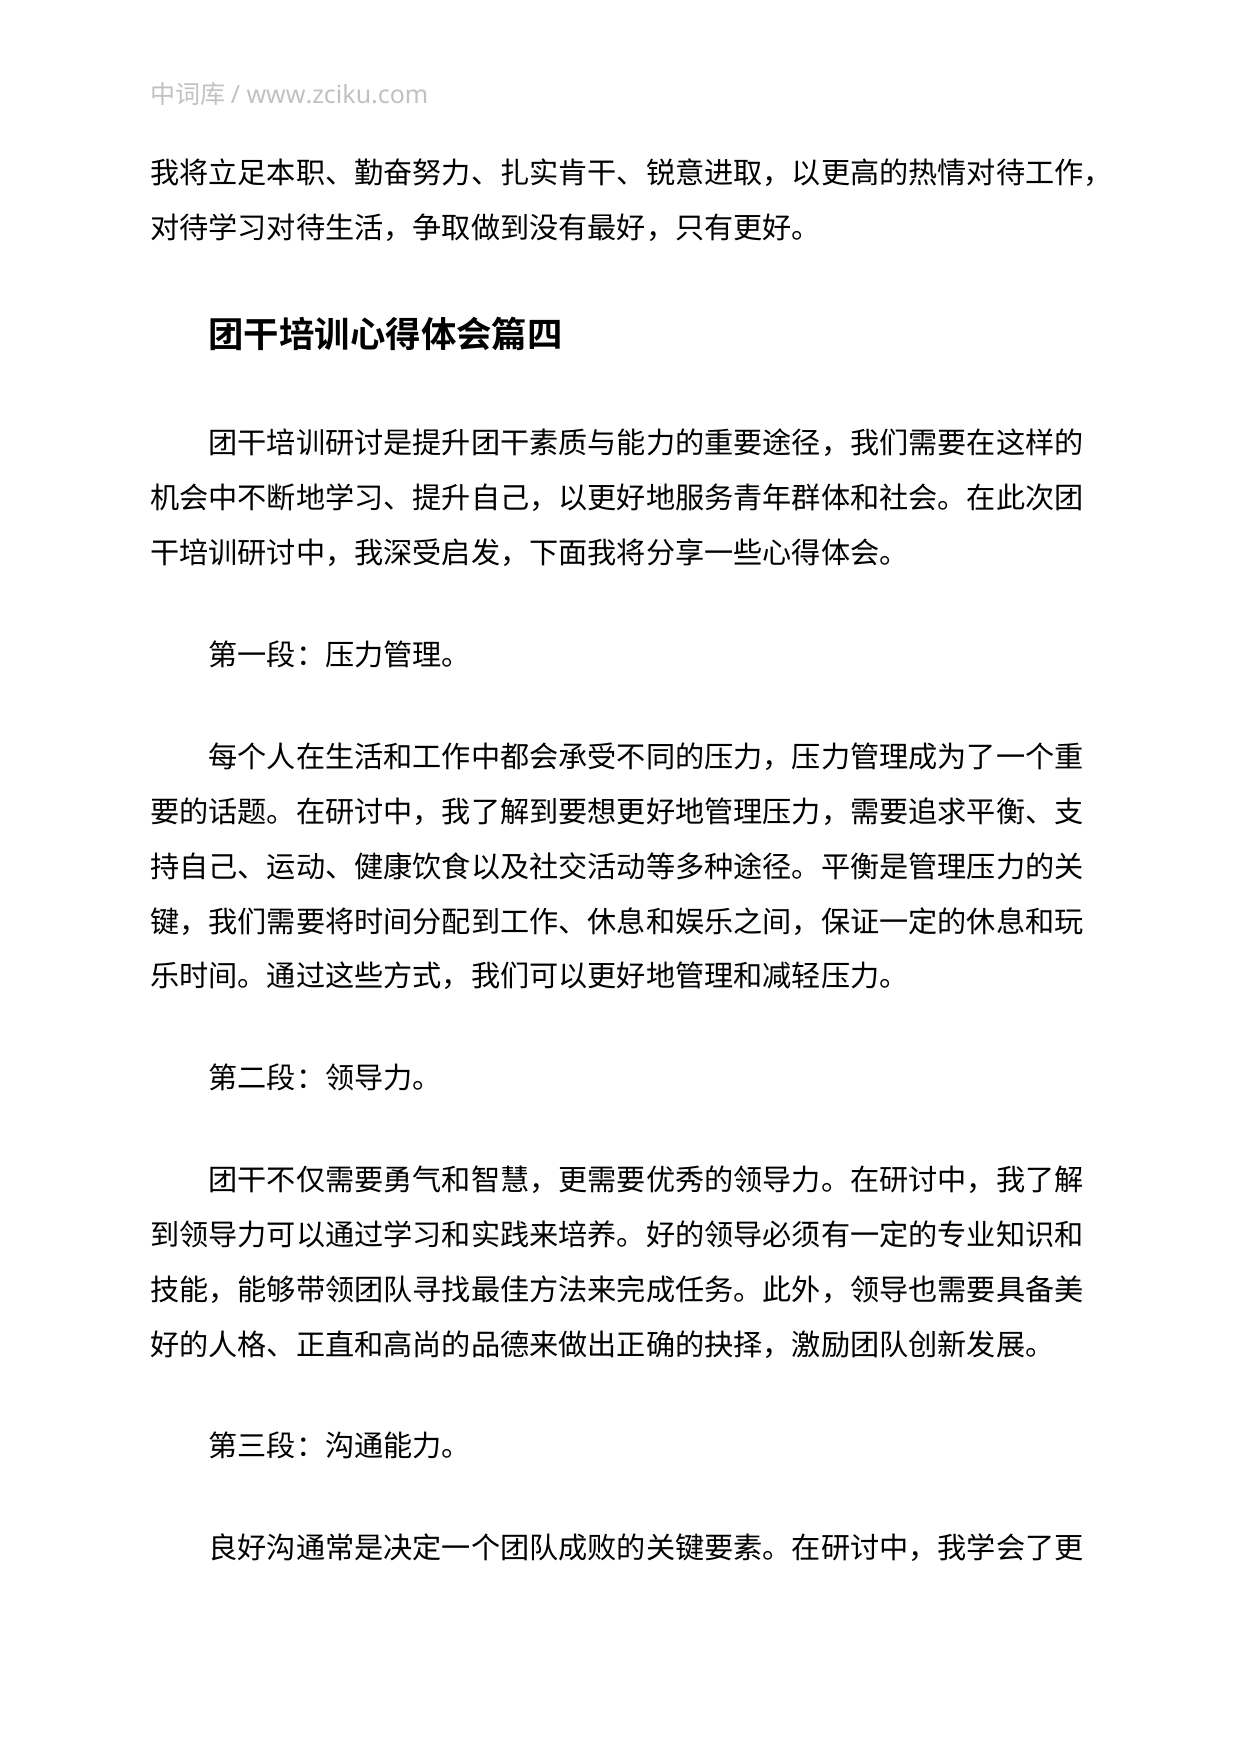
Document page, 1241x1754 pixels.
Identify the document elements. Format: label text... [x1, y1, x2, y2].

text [150, 1525, 1090, 1567]
text 第二段：领导力。 [150, 1055, 1090, 1097]
text 团干培训心得体会篇四 [150, 307, 1090, 358]
text 团干不仅需要勇气和智慧，更需要优秀的领导力。在研讨中，我了解到领导力可以通过学习和实践来培养。好的领导必须有一定的专业知识和技能，能够带领团队寻找最佳方法来完成任务。此外，领导也需要具备美好的人格、正直和高尚的品德来做出正确的抉择，激励团队创新发展。 [150, 1157, 1090, 1363]
text 第三段：沟通能力。 [150, 1423, 1090, 1465]
text 每个人在生活和工作中都会承受不同的压力，压力管理成为了一个重要的话题。在研讨中，我了解到要想更好地管理压力，需要追求平衡、支持自己、运动、健康饮食以及社交活动等多种途径。平衡是管理压力的关键，我们需要将时间分配到工作、休息和娱乐之间，保证一定的休息和玩乐时间。通过这些方式，我们可以更好地管理和减轻压力。 [150, 733, 1090, 995]
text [150, 150, 1090, 247]
text 团干培训研讨是提升团干素质与能力的重要途径，我们需要在这样的机会中不断地学习、提升自己，以更好地服务青年群体和社会。在此次团干培训研讨中，我深受启发，下面我将分享一些心得体会。 [150, 420, 1090, 572]
text 第一段：压力管理。 [150, 632, 1090, 674]
